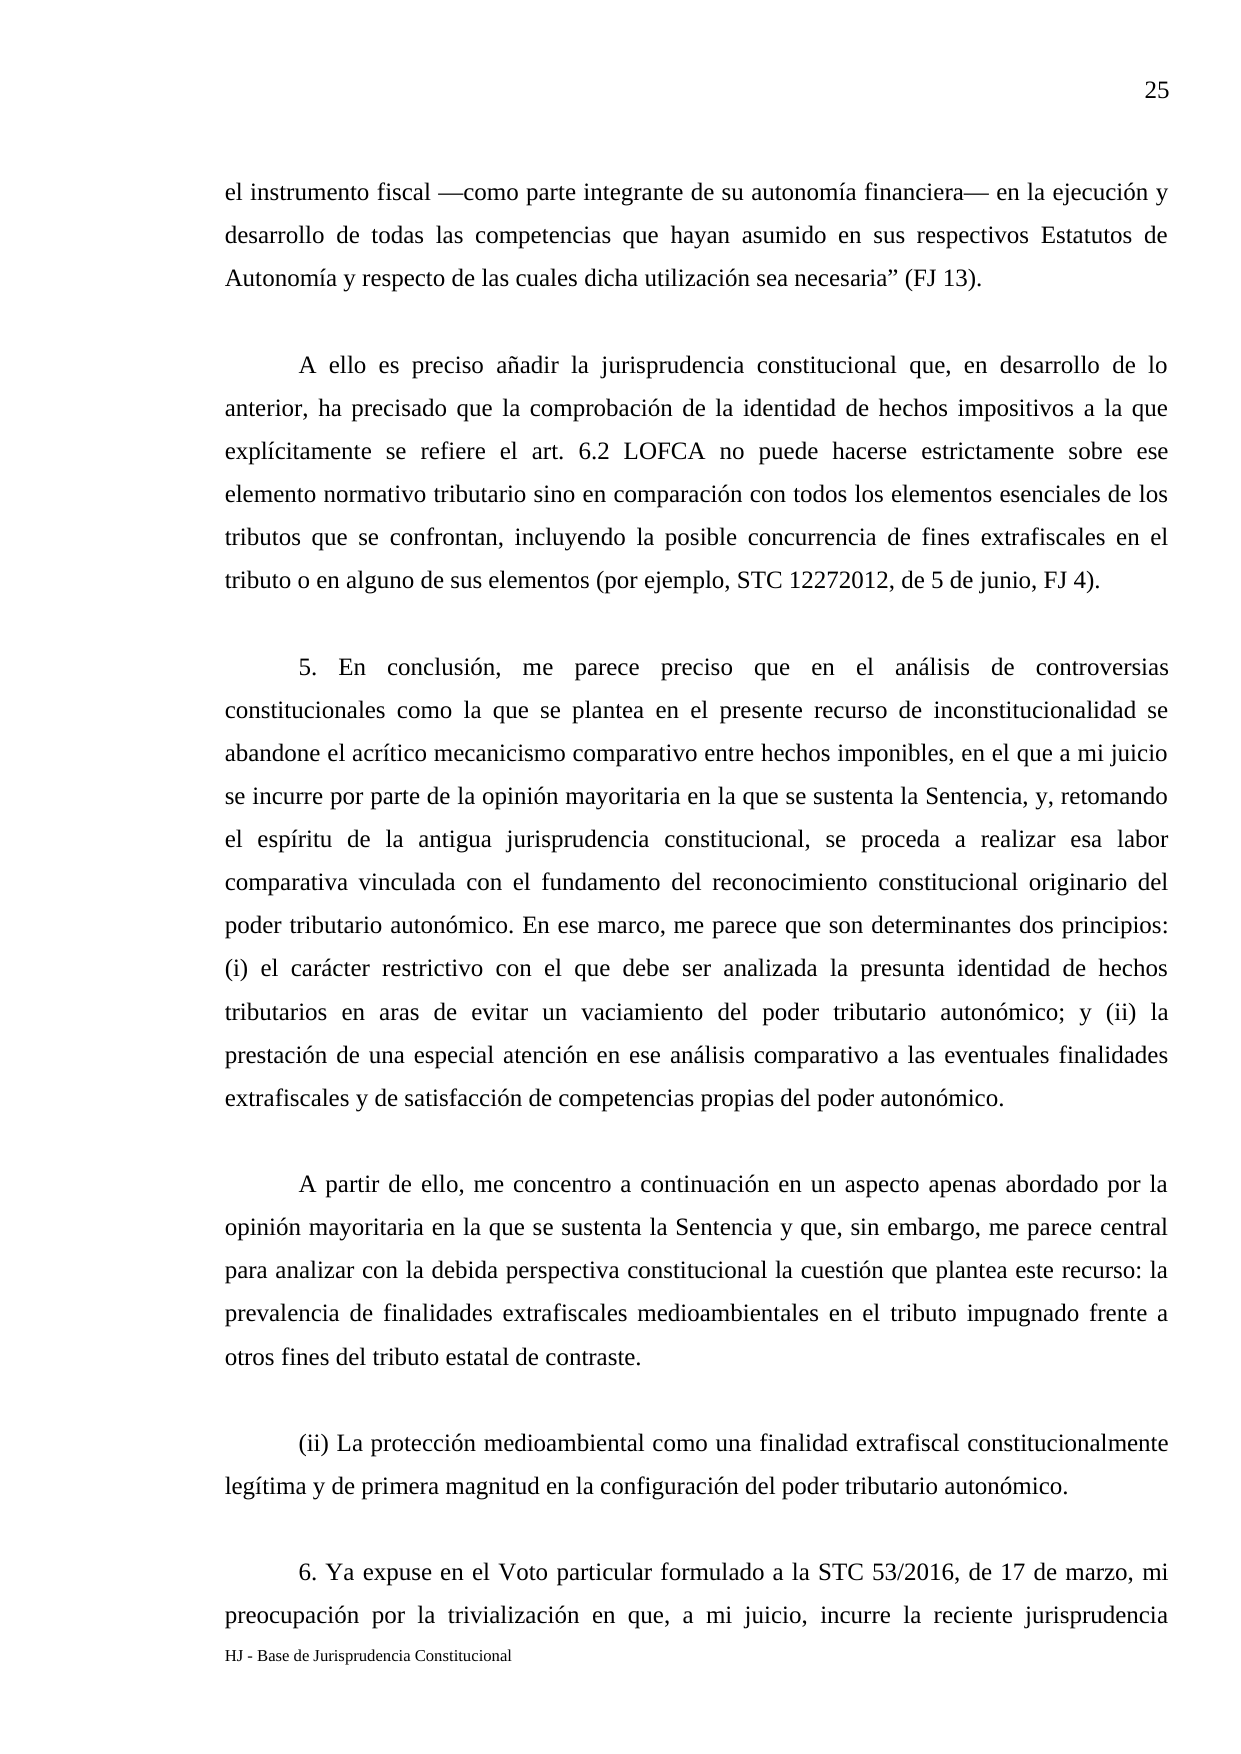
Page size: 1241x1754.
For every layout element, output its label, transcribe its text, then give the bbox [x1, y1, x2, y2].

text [224, 1557, 1169, 1629]
text A ello es preciso añadir la jurisprudencia constitucional que, en desarrollo de lo anterior, ha precisado que la comprobación de la identidad de hechos impositivos a la que explícitamente se refiere el art. 6.2 LOFCA no puede hacerse estrictamente sobre ese elemento normativo tributario sino en comparación con todos los elementos esenciales de los tributos que se confrontan, incluyendo la posible concurrencia de fines extrafiscales en el tributo o en alguno de sus elementos (por ejemplo, STC 12272012, de 5 de junio, FJ 4). [224, 350, 1169, 594]
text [224, 177, 1169, 292]
text A partir de ello, me concentro a continuación en un aspecto apenas abordado por la opinión mayoritaria en la que se sustenta la Sentencia y que, sin embargo, me parece central para analizar con la debida perspectiva constitucional la cuestión que plantea este recurso: la prevalencia de finalidades extrafiscales medioambientales en el tributo impugnado frente a otros fines del tributo estatal de contraste. [224, 1169, 1169, 1370]
text (ii) La protección medioambiental como una finalidad extrafiscal constitucionalmente legítima y de primera magnitud en la configuración del poder tributario autonómico. [224, 1428, 1169, 1500]
text 5. En conclusión, me parece preciso que en el análisis de controversias constitucionales como la que se plantea en el presente recurso de inconstitucionalidad se abandone el acrítico mecanicismo comparativo entre hechos imponibles, en el que a mi juicio se incurre por parte de la opinión mayoritaria en la que se sustenta la Sentencia, y, retomando el espíritu de la antigua jurisprudencia constitucional, se proceda a realizar esa labor comparativa vinculada con el fundamento del reconocimiento constitucional originario del poder tributario autonómico. En ese marco, me parece que son determinantes dos principios: (i) el carácter restrictivo con el que debe ser analizada la presunta identidad de hechos tributarios en aras de evitar un vaciamiento del poder tributario autonómico; y (ii) la prestación de una especial atención en ese análisis comparativo a las eventuales finalidades extrafiscales y de satisfacción de competencias propias del poder autonómico. [224, 652, 1169, 1112]
